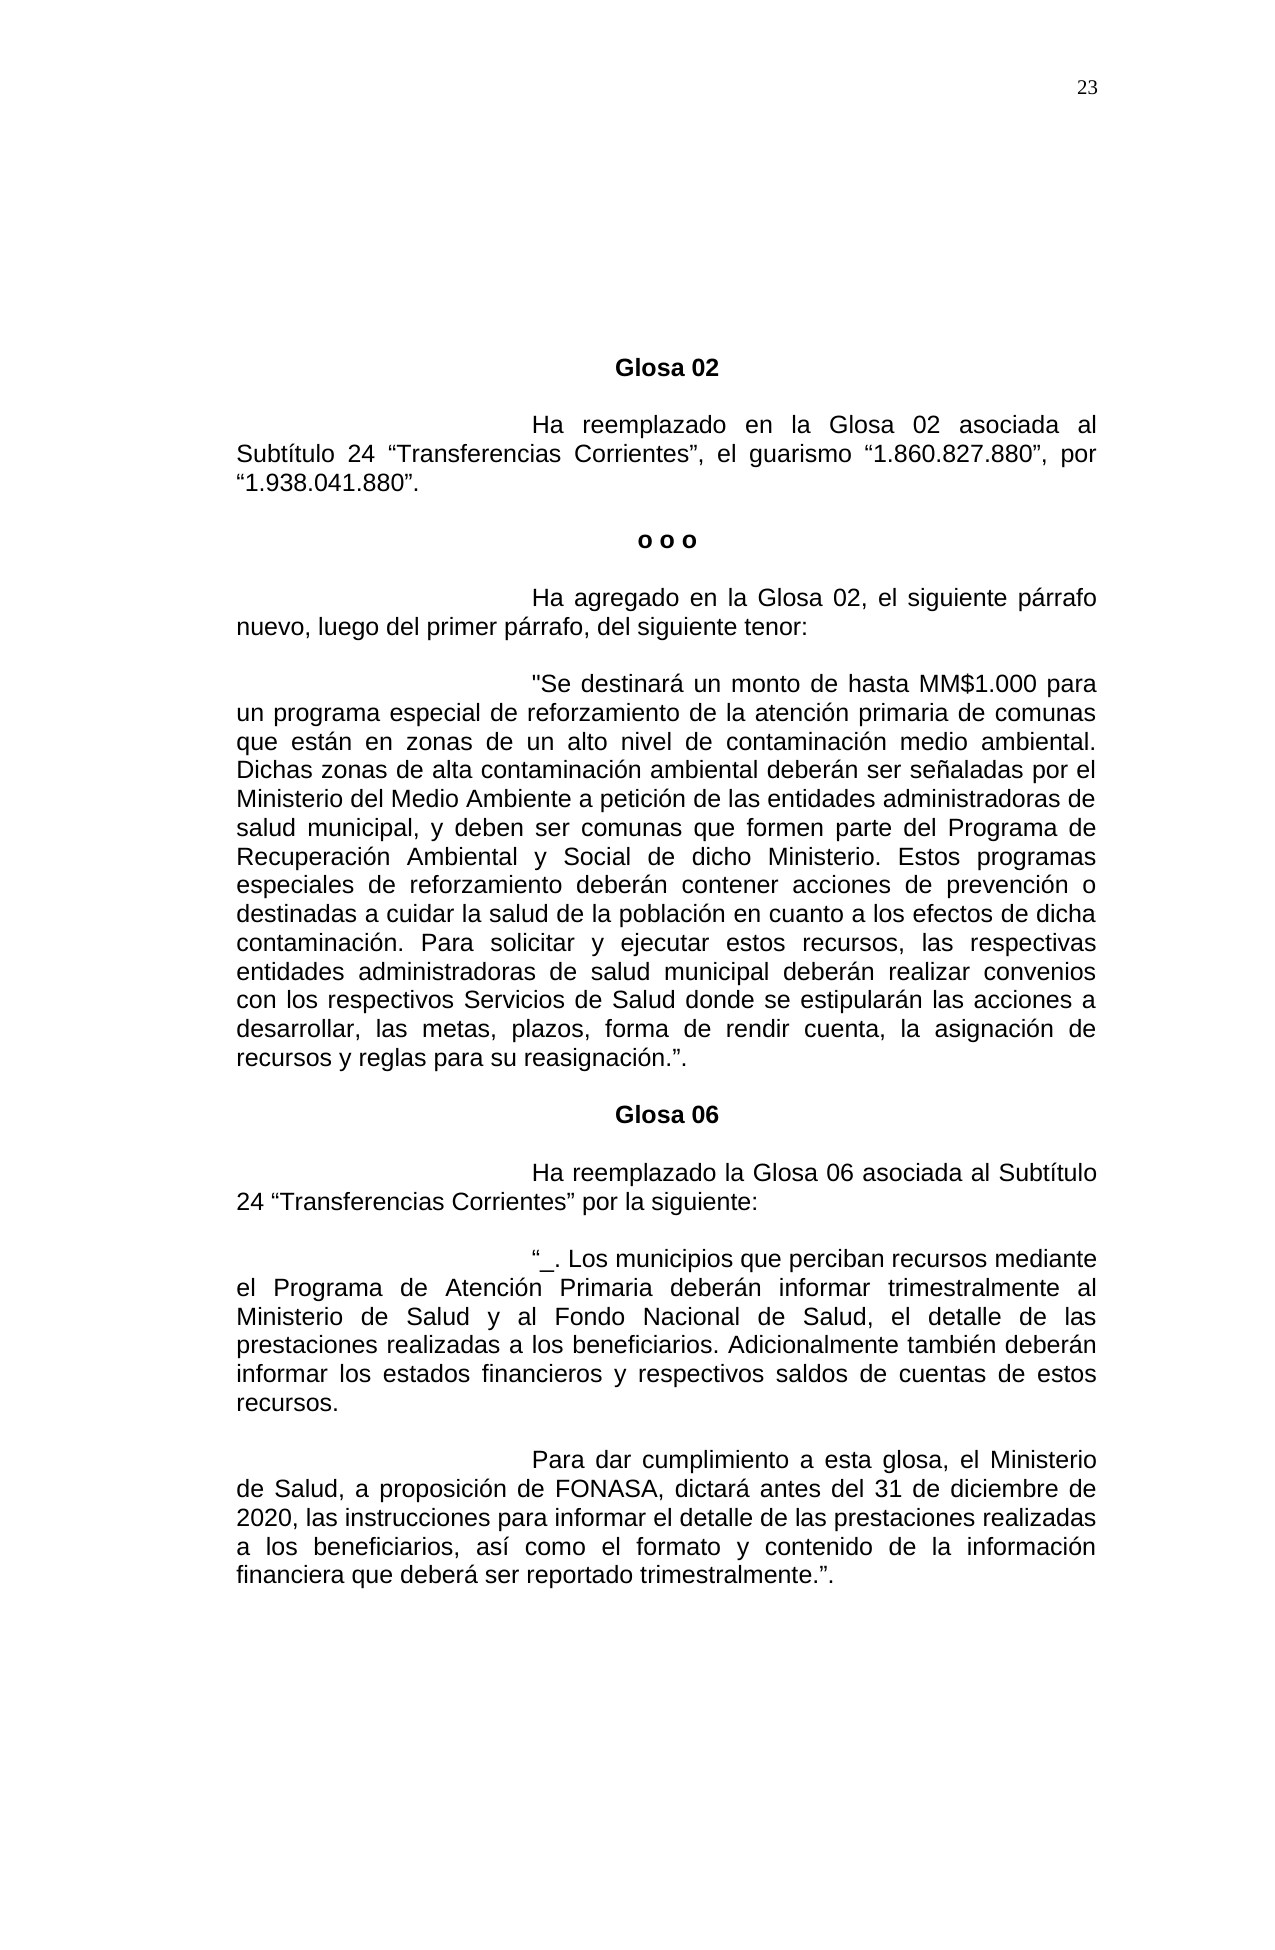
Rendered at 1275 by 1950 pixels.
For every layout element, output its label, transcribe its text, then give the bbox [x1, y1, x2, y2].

text “_. Los municipios que perciban recursos mediante el Programa de Atención Primaria deberán informar trimestralmente al Ministerio de Salud y al Fondo Nacional de Salud, el detalle de las prestaciones realizadas a los beneficiarios. Adicionalmente también deberán informar los estados financieros y respectivos saldos de cuentas de estos recursos. [236, 1244, 1098, 1417]
text Ha reemplazado la Glosa 06 asociada al Subtítulo 24 “Transferencias Corrientes” por la siguiente: [236, 1158, 1098, 1215]
text Glosa 06 [236, 1100, 1098, 1129]
text "Se destinará un monto de hasta MM$1.000 para un programa especial de reforzamiento de la atención primaria de comunas que están en zonas de un alto nivel de contaminación medio ambiental. Dichas zonas de alta contaminación ambiental deberán ser señaladas por el Ministerio del Medio Ambiente a petición de las entidades administradoras de salud municipal, y deben ser comunas que formen parte del Programa de Recuperación Ambiental y Social de dicho Ministerio. Estos programas especiales de reforzamiento deberán contener acciones de prevención o destinadas a cuidar la salud de la población en cuanto a los efectos de dicha contaminación. Para solicitar y ejecutar estos recursos, las respectivas entidades administradoras de salud municipal deberán realizar convenios con los respectivos Servicios de Salud donde se estipularán las acciones a desarrollar, las metas, plazos, forma de rendir cuenta, la asignación de recursos y reglas para su reasignación.”. [236, 669, 1098, 1072]
text Glosa 02 [236, 353, 1098, 382]
text Ha reemplazado en la Glosa 02 asociada al Subtítulo 24 “Transferencias Corrientes”, el guarismo “1.860.827.880”, por “1.938.041.880”. [236, 410, 1098, 497]
text Para dar cumplimiento a esta glosa, el Ministerio de Salud, a proposición de FONASA, dictará antes del 31 de diciembre de 2020, las instrucciones para informar el detalle de las prestaciones realizadas a los beneficiarios, así como el formato y contenido de la información financiera que deberá ser reportado trimestralmente.”. [236, 1445, 1098, 1589]
text o o o [236, 525, 1098, 554]
text Ha agregado en la Glosa 02, el siguiente párrafo nuevo, luego del primer párrafo, del siguiente tenor: [236, 583, 1098, 640]
